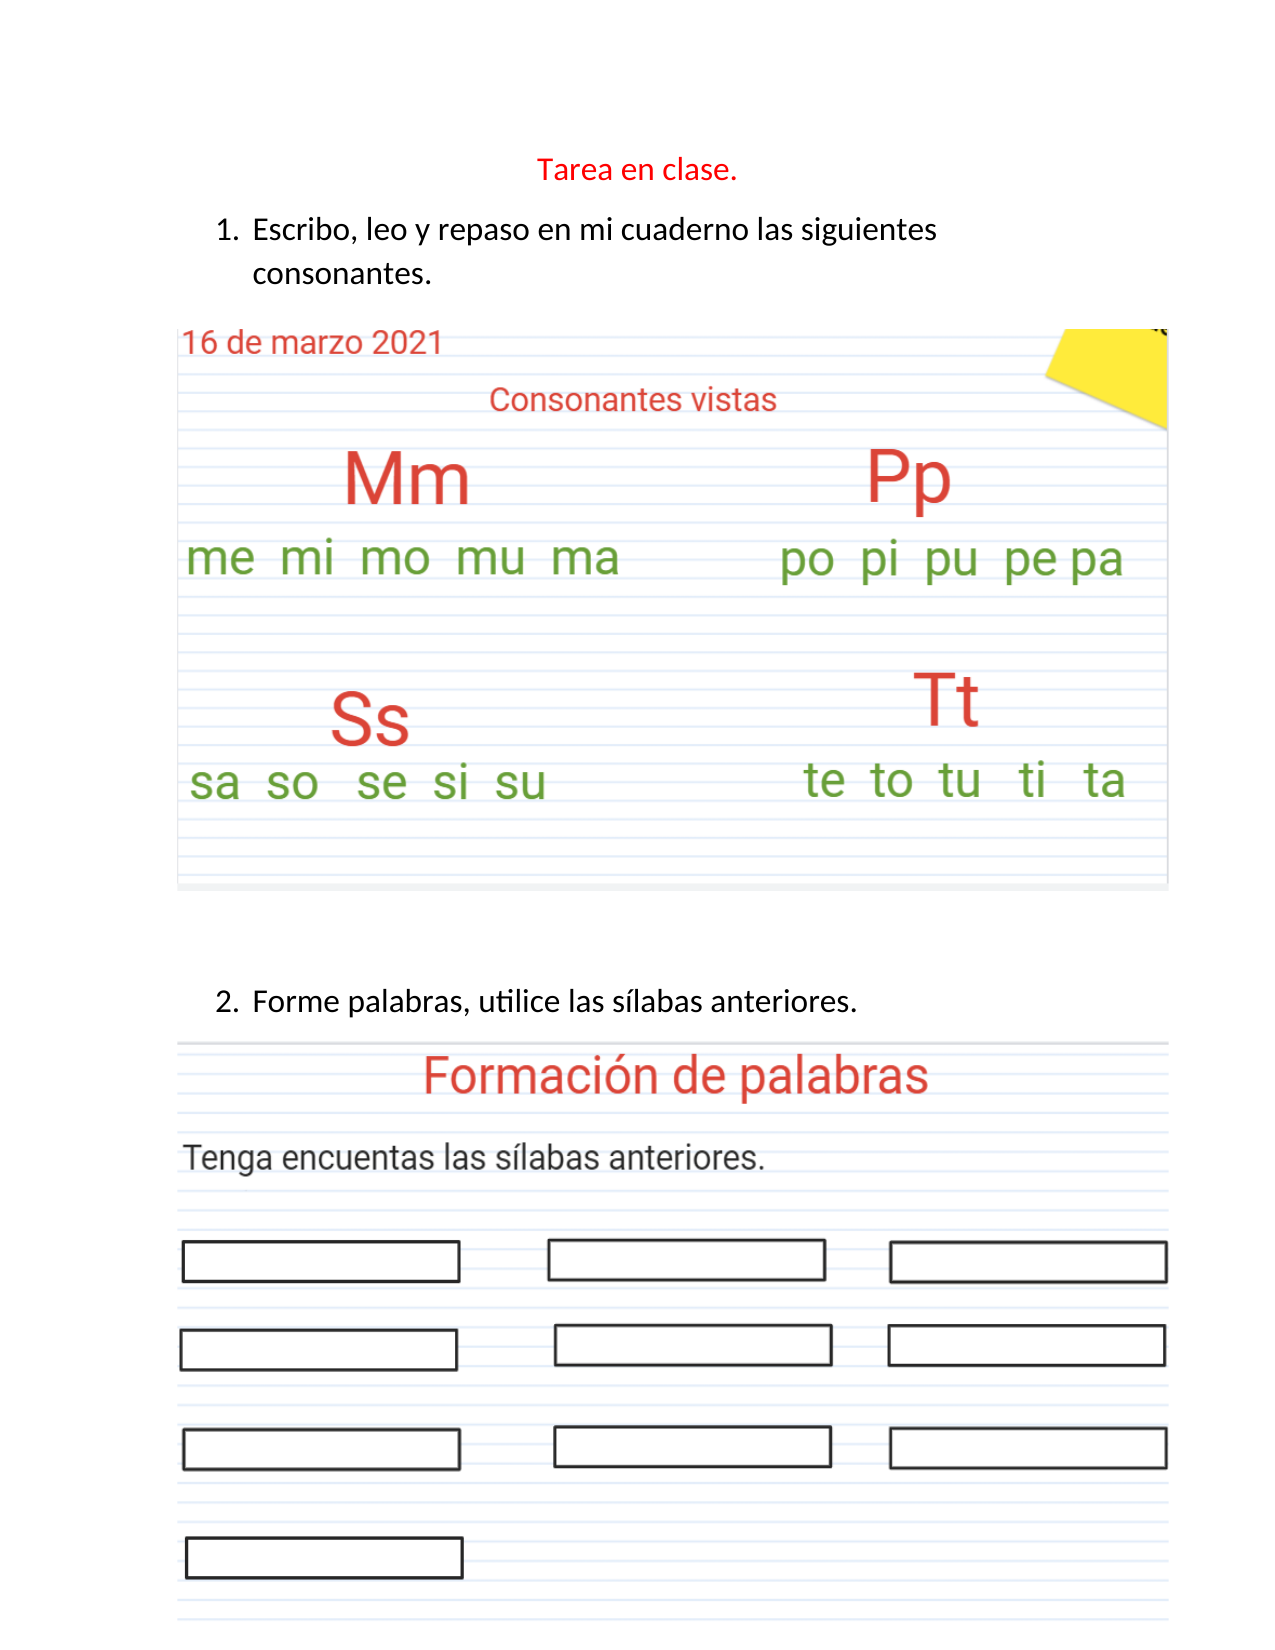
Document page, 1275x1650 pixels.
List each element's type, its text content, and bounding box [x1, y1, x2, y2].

picture [177, 329, 1169, 891]
text Tarea en clase. [177, 148, 1098, 188]
picture [177, 1041, 1169, 1623]
list Escribo, leo y repaso en mi cuaderno las siguientes consonantes. [215, 208, 1098, 293]
list Forme palabras, utilice las sílabas anteriores. [215, 980, 1098, 1020]
